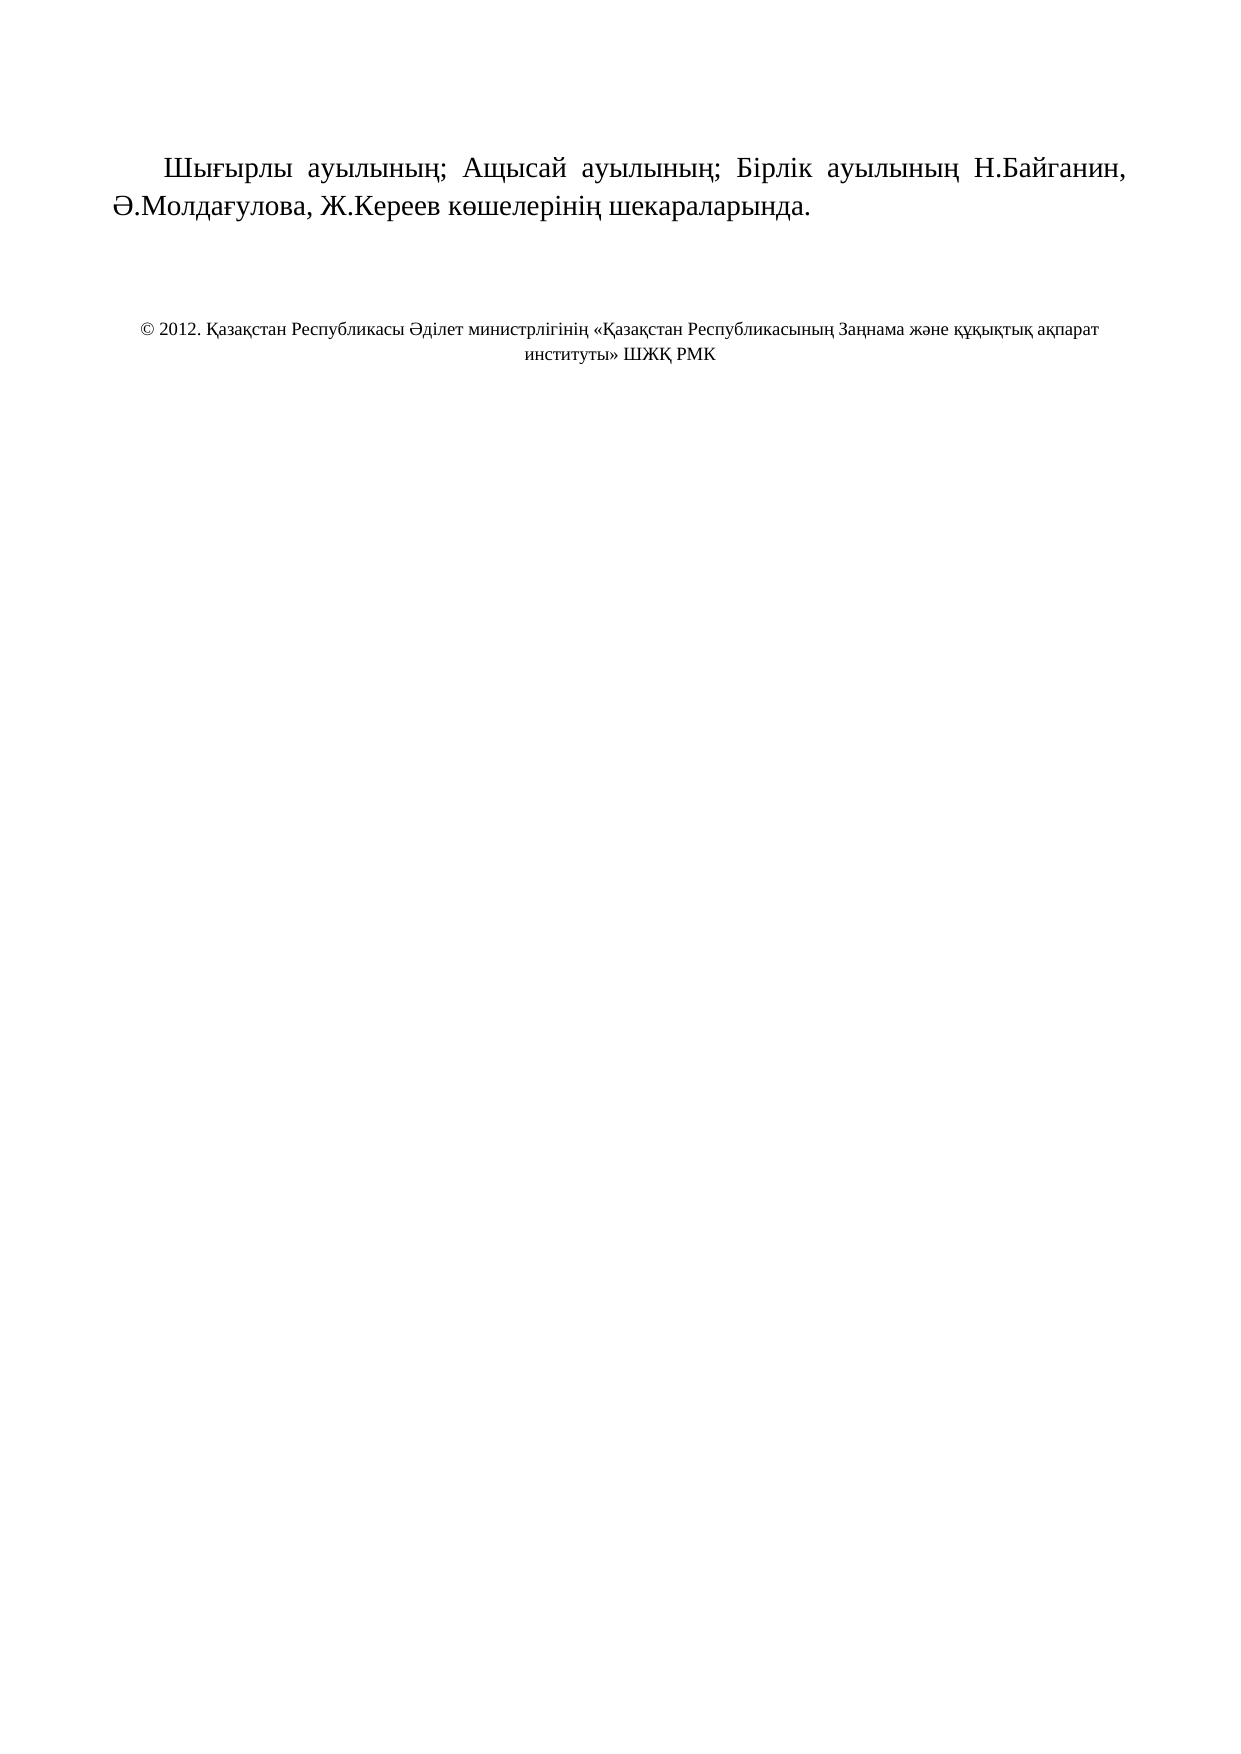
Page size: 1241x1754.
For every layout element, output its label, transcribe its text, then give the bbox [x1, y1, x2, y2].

text Шығырлы ауылының; Ащысай ауылының; Бірлік ауылының Н.Байганин, Ә.Молдағулова, Ж.Кереев көшелерінің шекараларында. [112, 150, 1128, 222]
text © 2012. Қазақстан Республикасы Әділет министрлігінің «Қазақстан Республикасының Заңнама және құқықтық ақпарат институты» ШЖҚ РМК [112, 318, 1128, 364]
